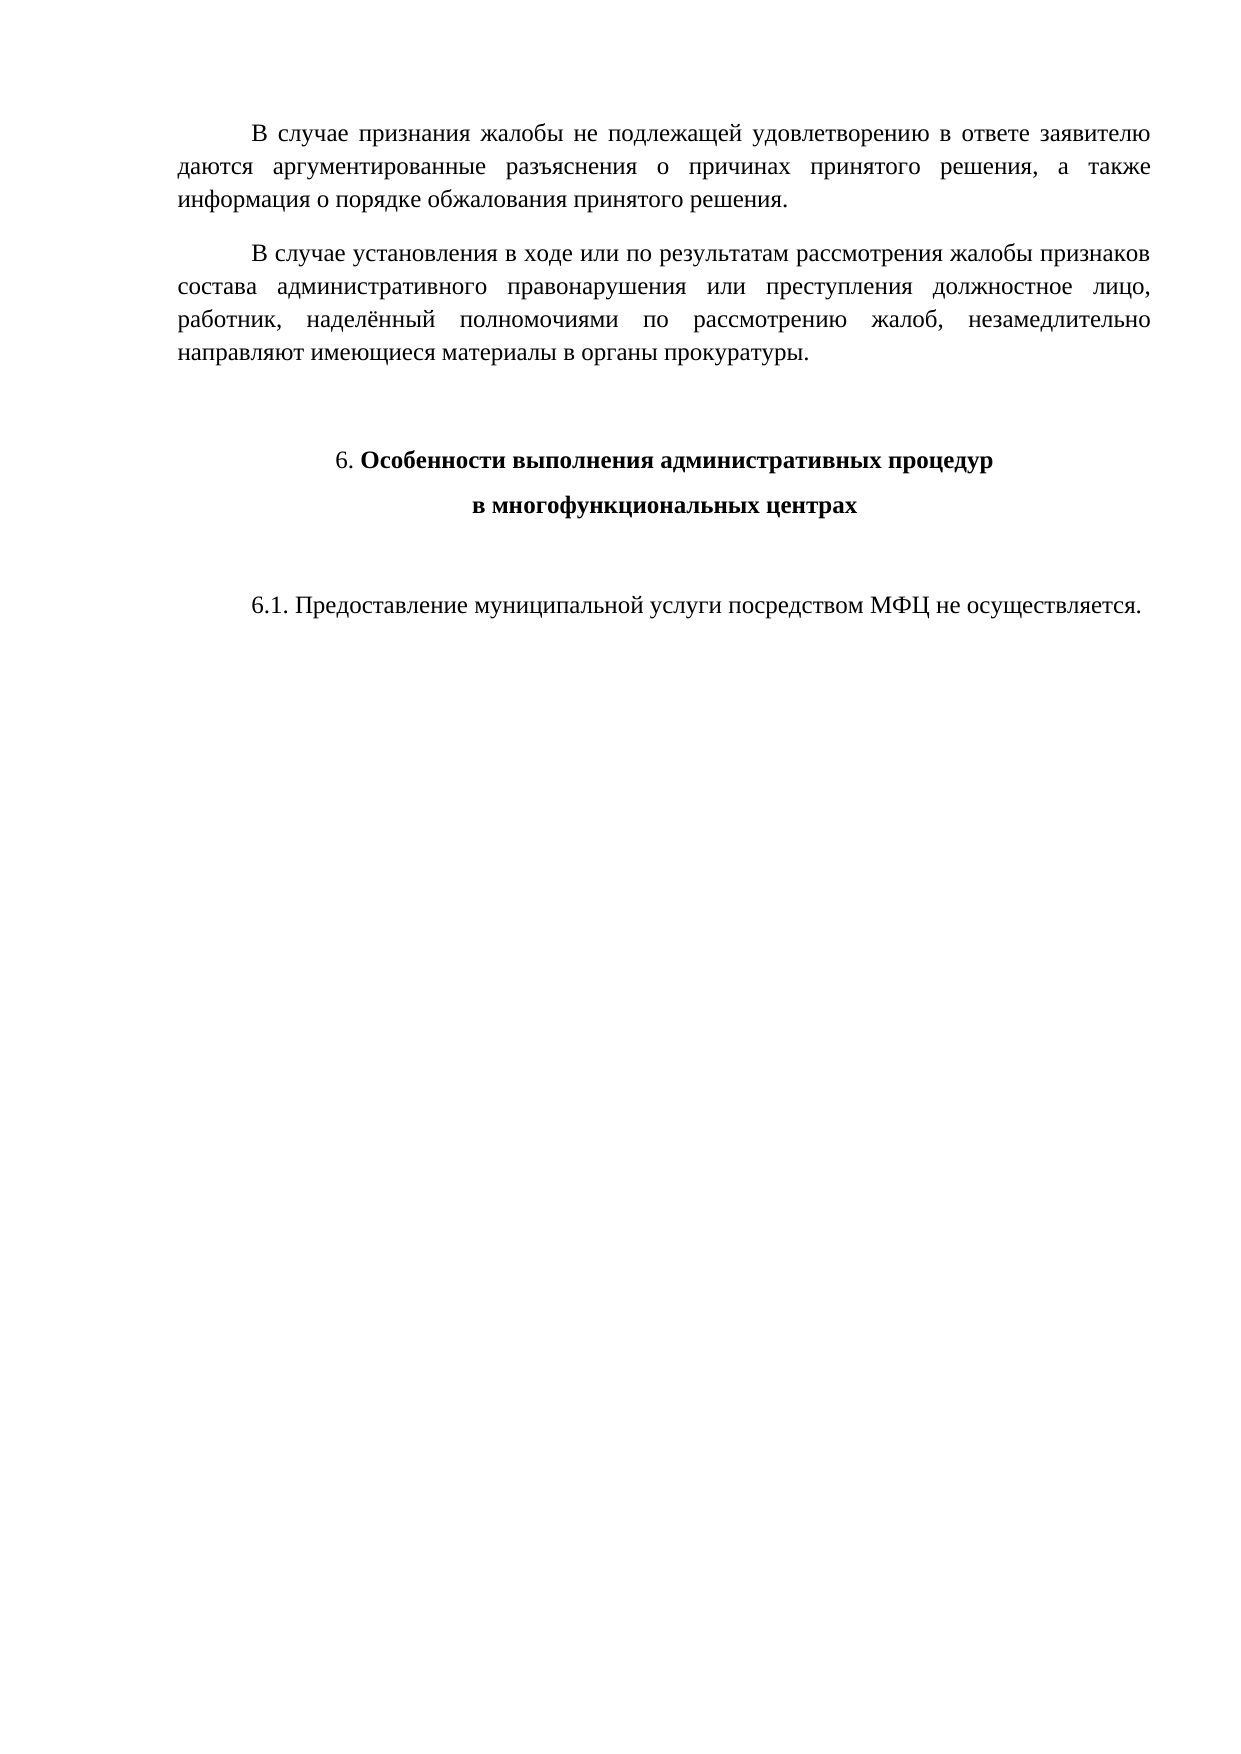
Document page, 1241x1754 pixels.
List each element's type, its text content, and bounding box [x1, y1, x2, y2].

text 6.1. Предоставление муниципальной услуги посредством МФЦ не осуществляется. [177, 590, 1152, 618]
text в многофункциональных центрах [177, 490, 1152, 519]
text В случае установления в ходе или по результатам рассмотрения жалобы признаков состава административного правонарушения или преступления должностное лицо, работник, наделённый полномочиями по рассмотрению жалоб, незамедлительно направляют имеющиеся материалы в органы прокуратуры. [177, 238, 1152, 366]
text В случае признания жалобы не подлежащей удовлетворению в ответе заявителю даются аргументированные разъяснения о причинах принятого решения, а также информация о порядке обжалования принятого решения. [177, 118, 1152, 213]
text 6. Особенности выполнения административных процедур [177, 445, 1152, 473]
